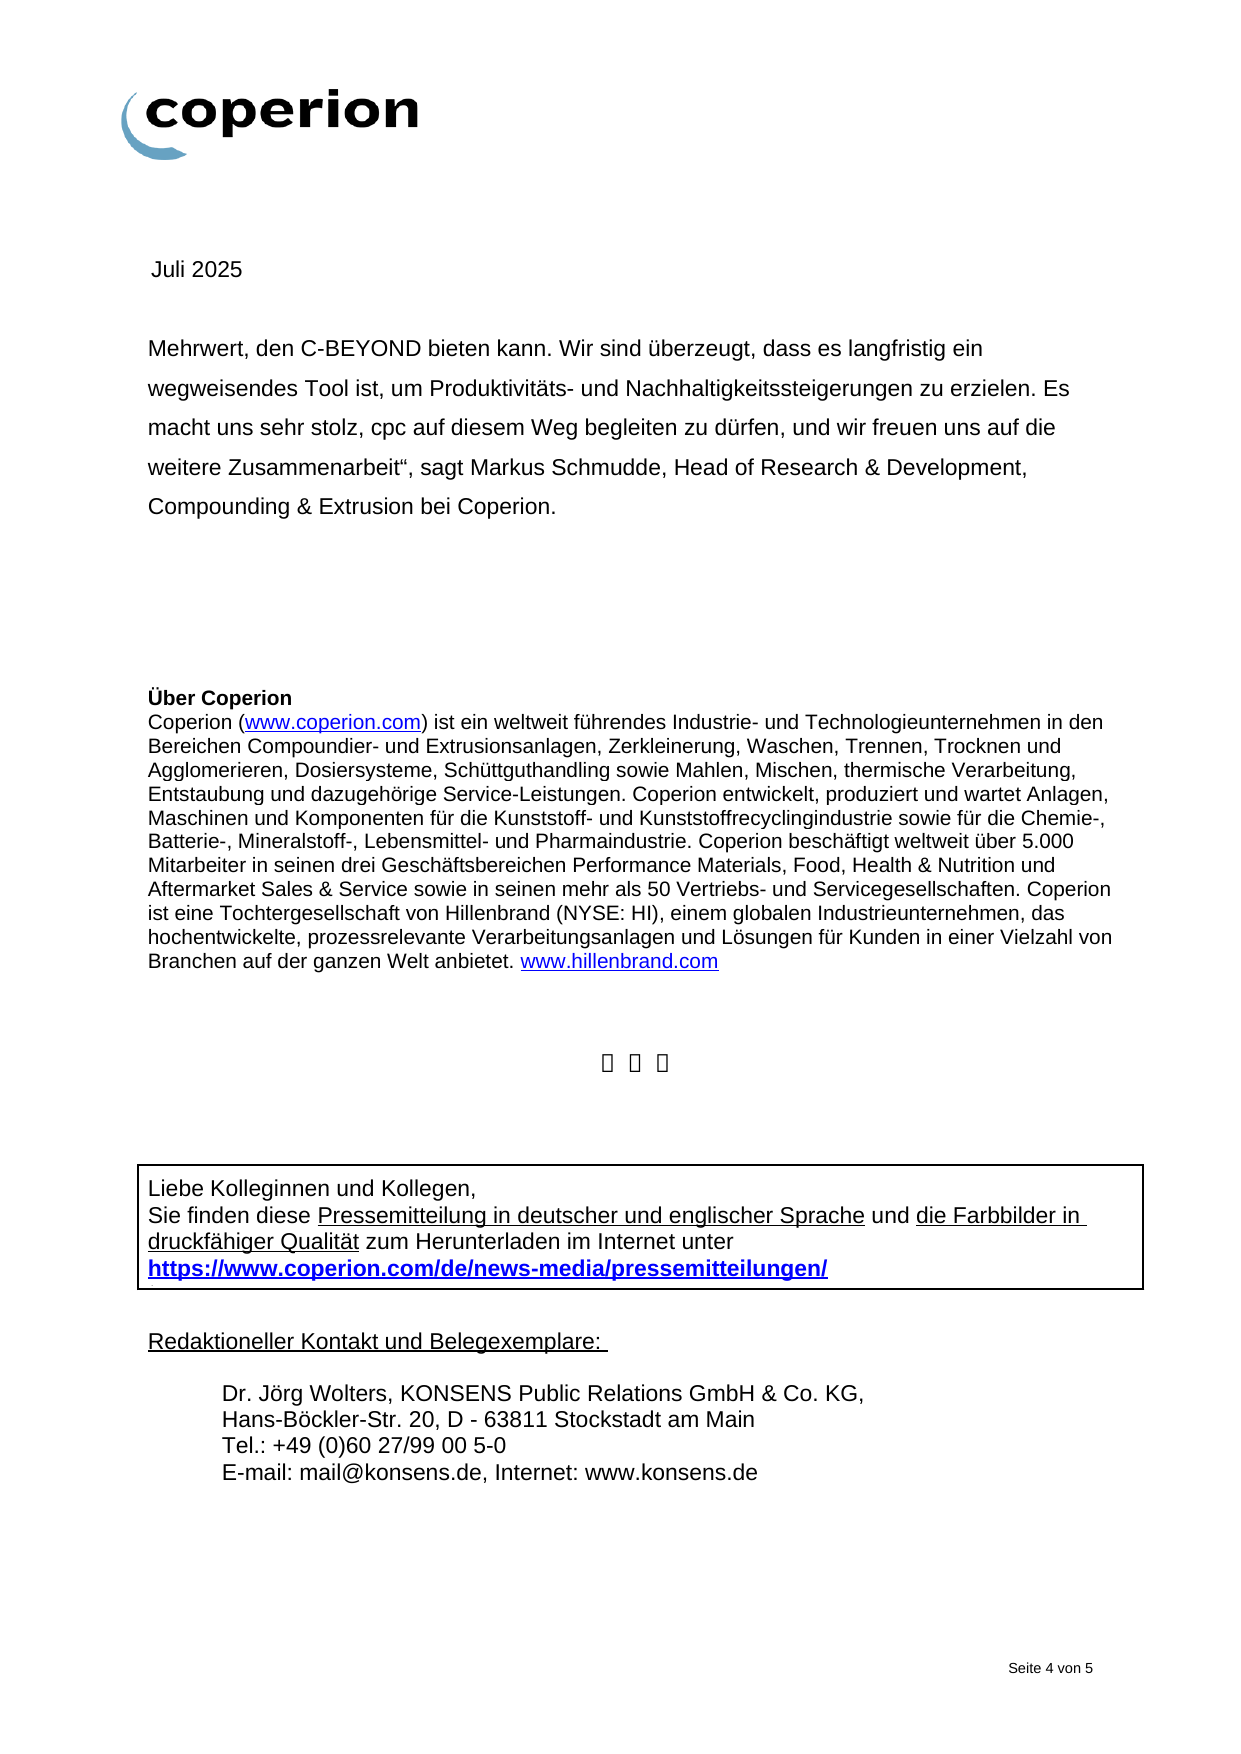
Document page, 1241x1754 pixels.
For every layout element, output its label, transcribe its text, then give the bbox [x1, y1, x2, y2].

text Über Coperion [148, 686, 1122, 709]
text Redaktioneller Kontakt und Belegexemplare: [148, 1328, 1122, 1354]
text Dr. Jörg Wolters, KONSENS Public Relations GmbH & Co. KG, Hans-Böckler-Str. 20, D - 63811 Stockstadt am Main Tel.: +49 (0)60 27/99 00 5-0 E-mail: mail@konsens.de, Internet: www.konsens.de [222, 1379, 1122, 1485]
text Coperion (www.coperion.com) ist ein weltweit führendes Industrie- und Technologieunternehmen in den Bereichen Compoundier- und Extrusionsanlagen, Zerkleinerung, Waschen, Trennen, Trocknen und Agglomerieren, Dosiersysteme, Schüttguthandling sowie Mahlen, Mischen, thermische Verarbeitung, Entstaubung und dazugehörige Service-Leistungen. Coperion entwickelt, produziert und wartet Anlagen, Maschinen und Komponenten für die Kunststoff- und Kunststoffrecyclingindustrie sowie für die Chemie-, Batterie-, Mineralstoff-, Lebensmittel- und Pharmaindustrie. Coperion beschäftigt weltweit über 5.000 Mitarbeiter in seinen drei Geschäftsbereichen Performance Materials, Food, Health & Nutrition und Aftermarket Sales & Service sowie in seinen mehr als 50 Vertriebs- und Servicegesellschaften. Coperion ist eine Tochtergesellschaft von Hillenbrand (NYSE: HI), einem globalen Industrieunternehmen, das hochentwickelte, prozessrelevante Verarbeitungsanlagen und Lösungen für Kunden in einer Vielzahl von Branchen auf der ganzen Welt anbietet. www.hillenbrand.com [148, 709, 1122, 973]
text Liebe Kolleginnen und Kollegen, Sie finden diese Pressemitteilung in deutscher und englischer Sprache und die Farbbilder in druckfähiger Qualität zum Herunterladen im Internet unter [139, 1166, 1142, 1250]
picture [121, 89, 418, 160]
text  [148, 1046, 1122, 1080]
text https://www.coperion.com/de/news-media/pressemitteilungen/ [139, 1250, 1142, 1277]
